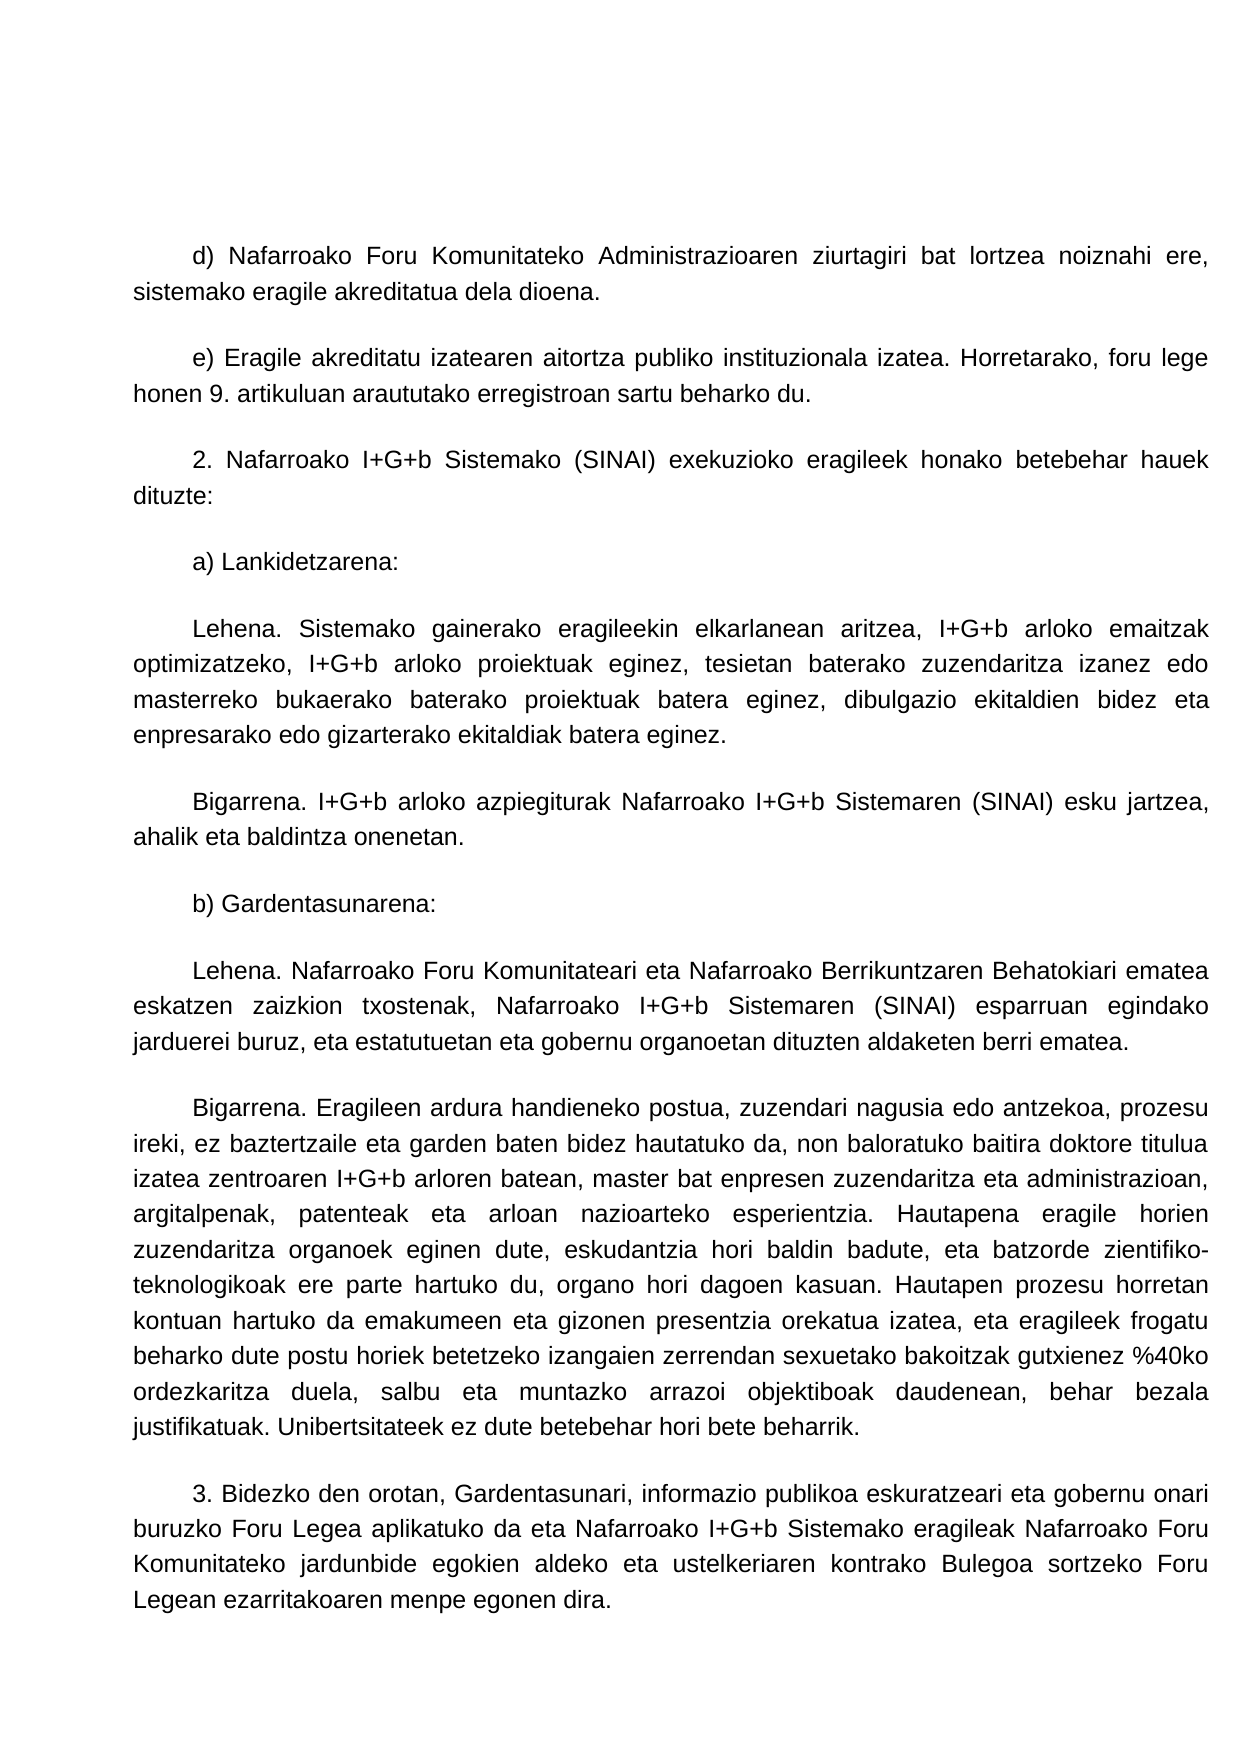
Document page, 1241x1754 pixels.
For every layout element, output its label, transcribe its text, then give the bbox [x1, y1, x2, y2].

text a) Lankidetzarena: [133, 542, 1211, 578]
text Lehena. Sistemako gainerako eragileekin elkarlanean aritzea, I+G+b arloko emaitzak optimizatzeko, I+G+b arloko proiektuak eginez, tesietan baterako zuzendaritza izanez edo masterreko bukaerako baterako proiektuak batera eginez, dibulgazio ekitaldien bidez eta enpresarako edo gizarterako ekitaldiak batera eginez. [133, 609, 1211, 751]
text Bigarrena. I+G+b arloko azpiegiturak Nafarroako I+G+b Sistemaren (SINAI) esku jartzea, ahalik eta baldintza onenetan. [133, 782, 1211, 853]
text 2. Nafarroako I+G+b Sistemako (SINAI) exekuzioko eragileek honako betebehar hauek dituzte: [133, 440, 1211, 511]
text b) Gardentasunarena: [133, 884, 1211, 919]
text d) Nafarroako Foru Komunitateko Administrazioaren ziurtagiri bat lortzea noiznahi ere, sistemako eragile akreditatua dela dioena. [133, 236, 1211, 307]
text e) Eragile akreditatu izatearen aitortza publiko instituzionala izatea. Horretarako, foru lege honen 9. artikuluan araututako erregistroan sartu beharko du. [133, 338, 1211, 409]
text Lehena. Nafarroako Foru Komunitateari eta Nafarroako Berrikuntzaren Behatokiari ematea eskatzen zaizkion txostenak, Nafarroako I+G+b Sistemaren (SINAI) esparruan egindako jarduerei buruz, eta estatutuetan eta gobernu organoetan dituzten aldaketen berri ematea. [133, 951, 1211, 1057]
text 3. Bidezko den orotan, Gardentasunari, informazio publikoa eskuratzeari eta gobernu onari buruzko Foru Legea aplikatuko da eta Nafarroako I+G+b Sistemako eragileak Nafarroako Foru Komunitateko jardunbide egokien aldeko eta ustelkeriaren kontrako Bulegoa sortzeko Foru Legean ezarritakoaren menpe egonen dira. [0, 1474, 1211, 1615]
text Bigarrena. Eragileen ardura handieneko postua, zuzendari nagusia edo antzekoa, prozesu ireki, ez baztertzaile eta garden baten bidez hautatuko da, non baloratuko baitira doktore titulua izatea zentroaren I+G+b arloren batean, master bat enpresen zuzendaritza eta administrazioan, argitalpenak, patenteak eta arloan nazioarteko esperientzia. Hautapena eragile horien zuzendaritza organoek eginen dute, eskudantzia hori baldin badute, eta batzorde zientifiko-teknologikoak ere parte hartuko du, organo hori dagoen kasuan. Hautapen prozesu horretan kontuan hartuko da emakumeen eta gizonen presentzia orekatua izatea, eta eragileek frogatu beharko dute postu horiek betetzeko izangaien zerrendan sexuetako bakoitzak gutxienez %40ko ordezkaritza duela, salbu eta muntazko arrazoi objektiboak daudenean, behar bezala justifikatuak. Unibertsitateek ez dute betebehar hori bete beharrik. [133, 1088, 1211, 1442]
